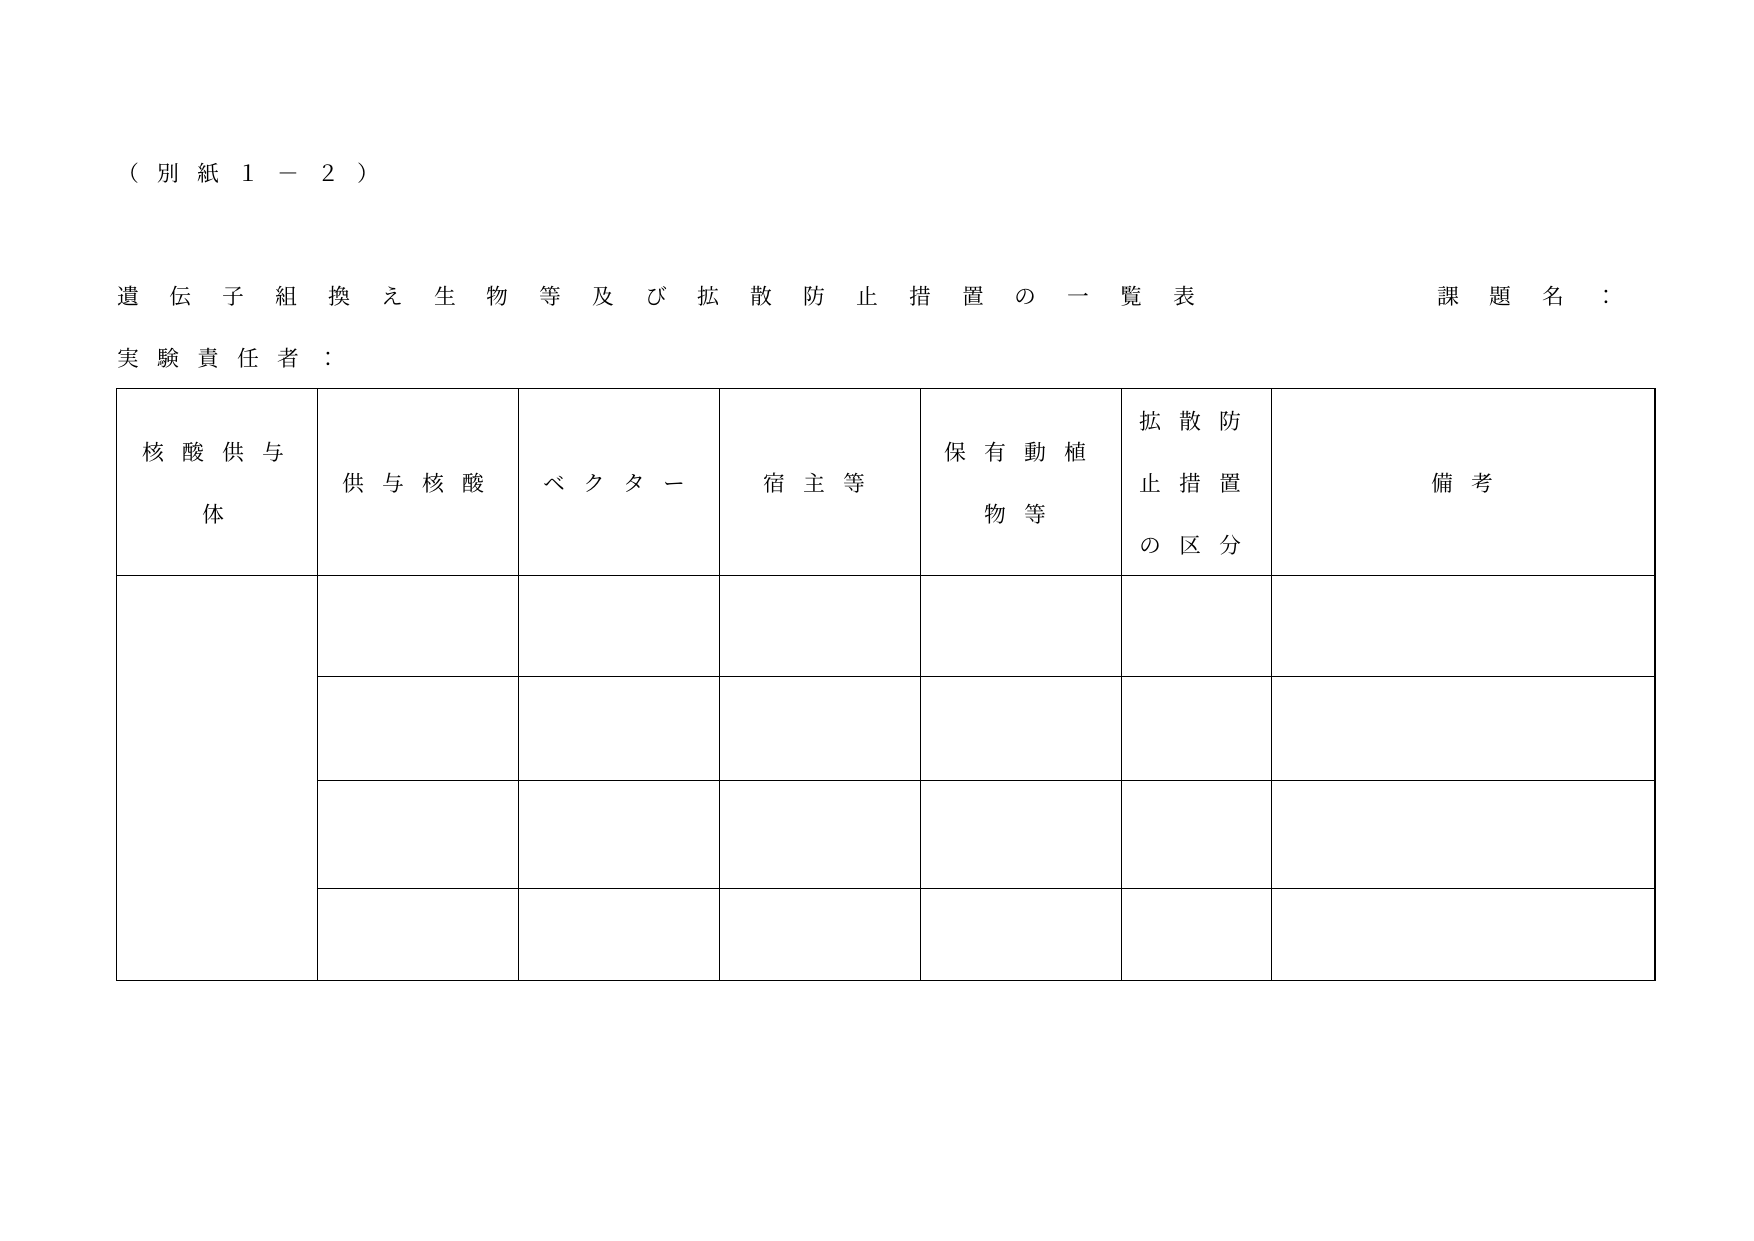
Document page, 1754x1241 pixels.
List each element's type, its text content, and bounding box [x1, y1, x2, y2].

table_header 保有動植物等 [921, 389, 1121, 575]
table_header 拡散防止措置の区分 [1122, 389, 1271, 575]
table_cell [519, 781, 719, 887]
table_cell [318, 576, 518, 676]
table_cell [921, 576, 1121, 676]
table_cell [921, 781, 1121, 887]
table_header 核酸供与体 [117, 389, 317, 575]
table_cell [1272, 889, 1654, 980]
table_cell [720, 889, 920, 980]
table_cell [318, 889, 518, 980]
table_header 備考 [1272, 389, 1654, 575]
text 遺伝子組換え生物等及び拡散防止措置の一覧表 課題名： 実験責任者： [117, 264, 1637, 388]
table_cell [921, 889, 1121, 980]
table_cell [318, 781, 518, 887]
table_cell [1272, 576, 1654, 676]
table_cell [519, 677, 719, 780]
table_cell [1122, 781, 1271, 887]
table_cell [921, 677, 1121, 780]
table_header ベクター [519, 389, 719, 575]
table_cell [318, 677, 518, 780]
table_cell [1122, 889, 1271, 980]
table_cell [1122, 677, 1271, 780]
text （別紙１－２） [117, 141, 1637, 202]
table_cell [1272, 781, 1654, 887]
table_cell [1272, 677, 1654, 780]
table_header 供与核酸 [318, 389, 518, 575]
table_cell [720, 576, 920, 676]
table_cell [519, 576, 719, 676]
table_header 宿主等 [720, 389, 920, 575]
table_cell [720, 677, 920, 780]
table_cell [720, 781, 920, 887]
table_cell [1122, 576, 1271, 676]
table_cell [519, 889, 719, 980]
table_cell [117, 576, 317, 980]
